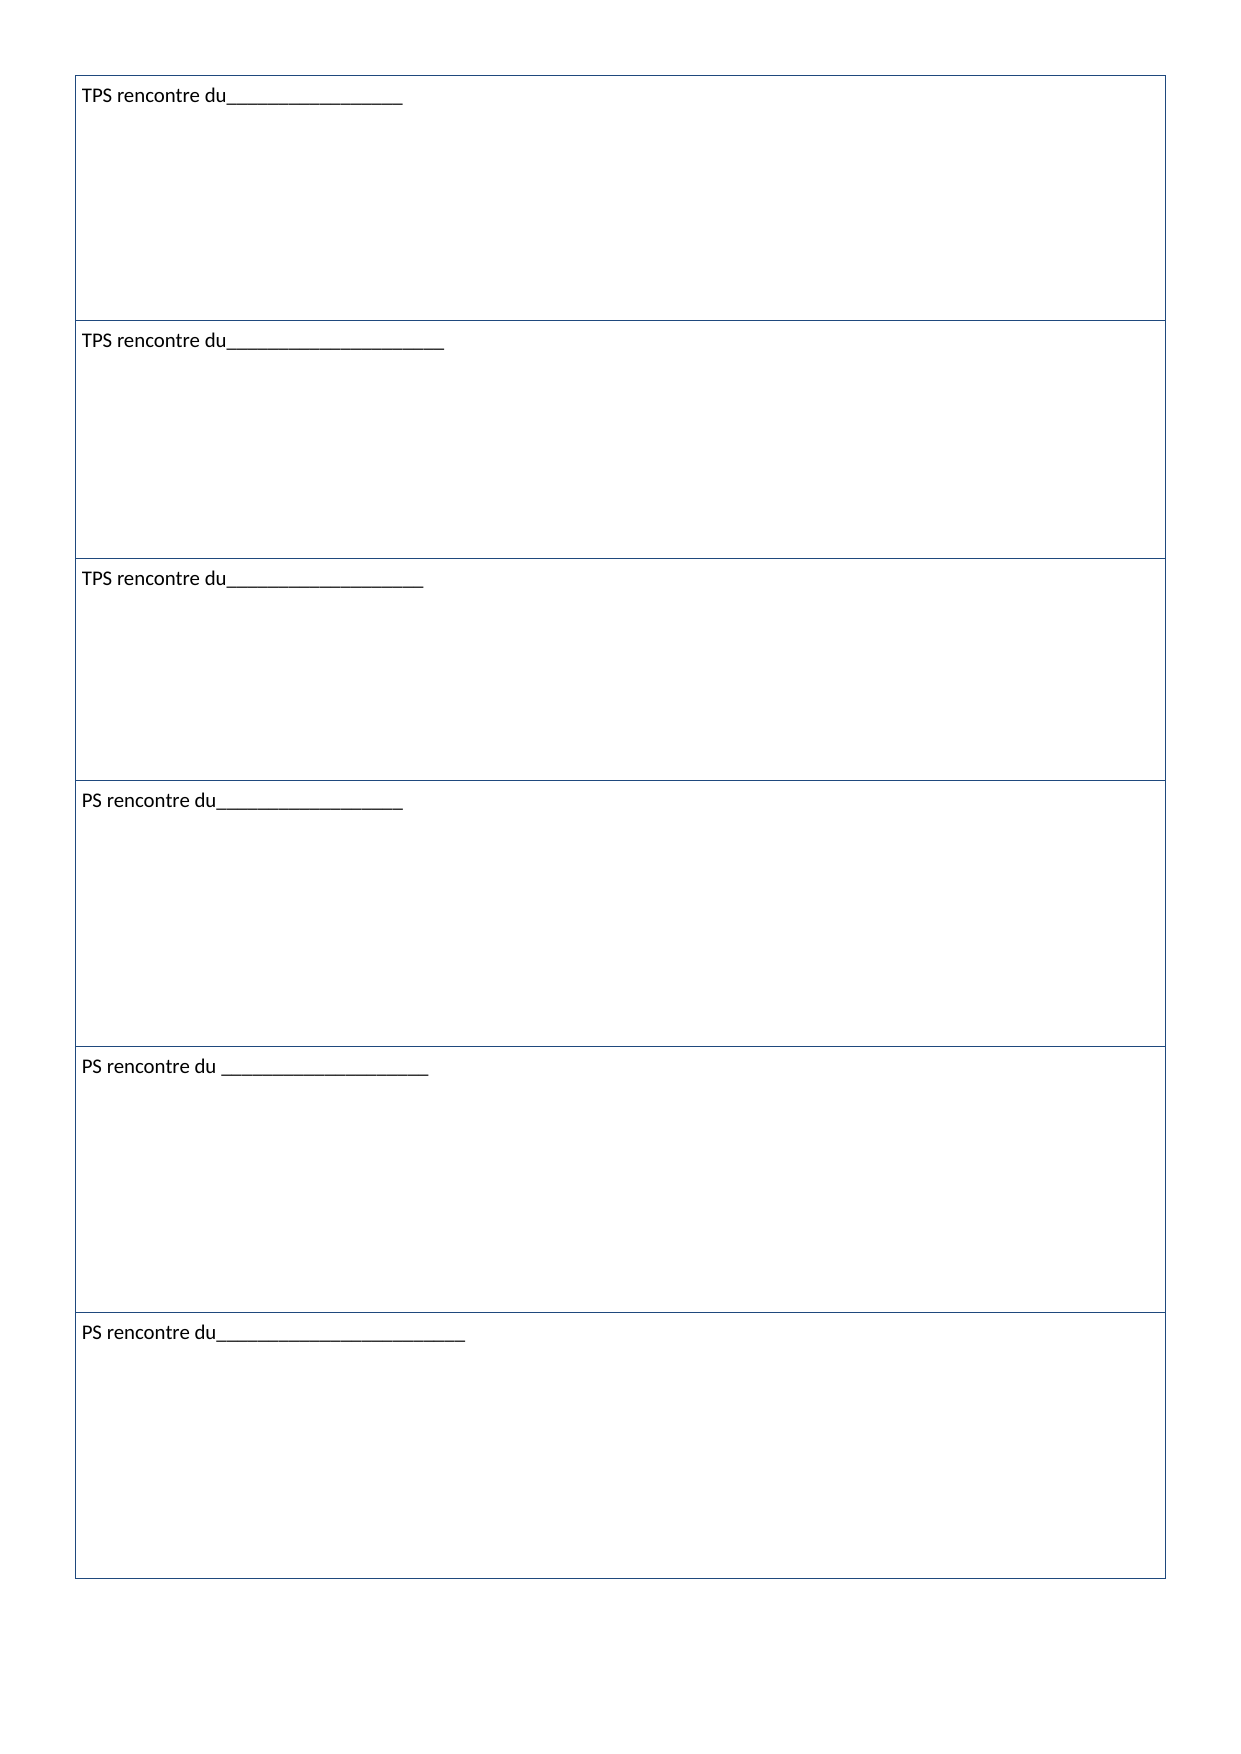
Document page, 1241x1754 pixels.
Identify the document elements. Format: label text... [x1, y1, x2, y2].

table_cell PS rencontre du__________________ [76, 781, 1165, 1046]
table_cell PS rencontre du________________________ [76, 1313, 1165, 1578]
table_cell TPS rencontre du___________________ [76, 559, 1165, 780]
table_cell PS rencontre du ____________________ [76, 1047, 1165, 1312]
table_header TPS rencontre du_________________ [76, 76, 1165, 320]
table_cell TPS rencontre du_____________________ [76, 321, 1165, 558]
